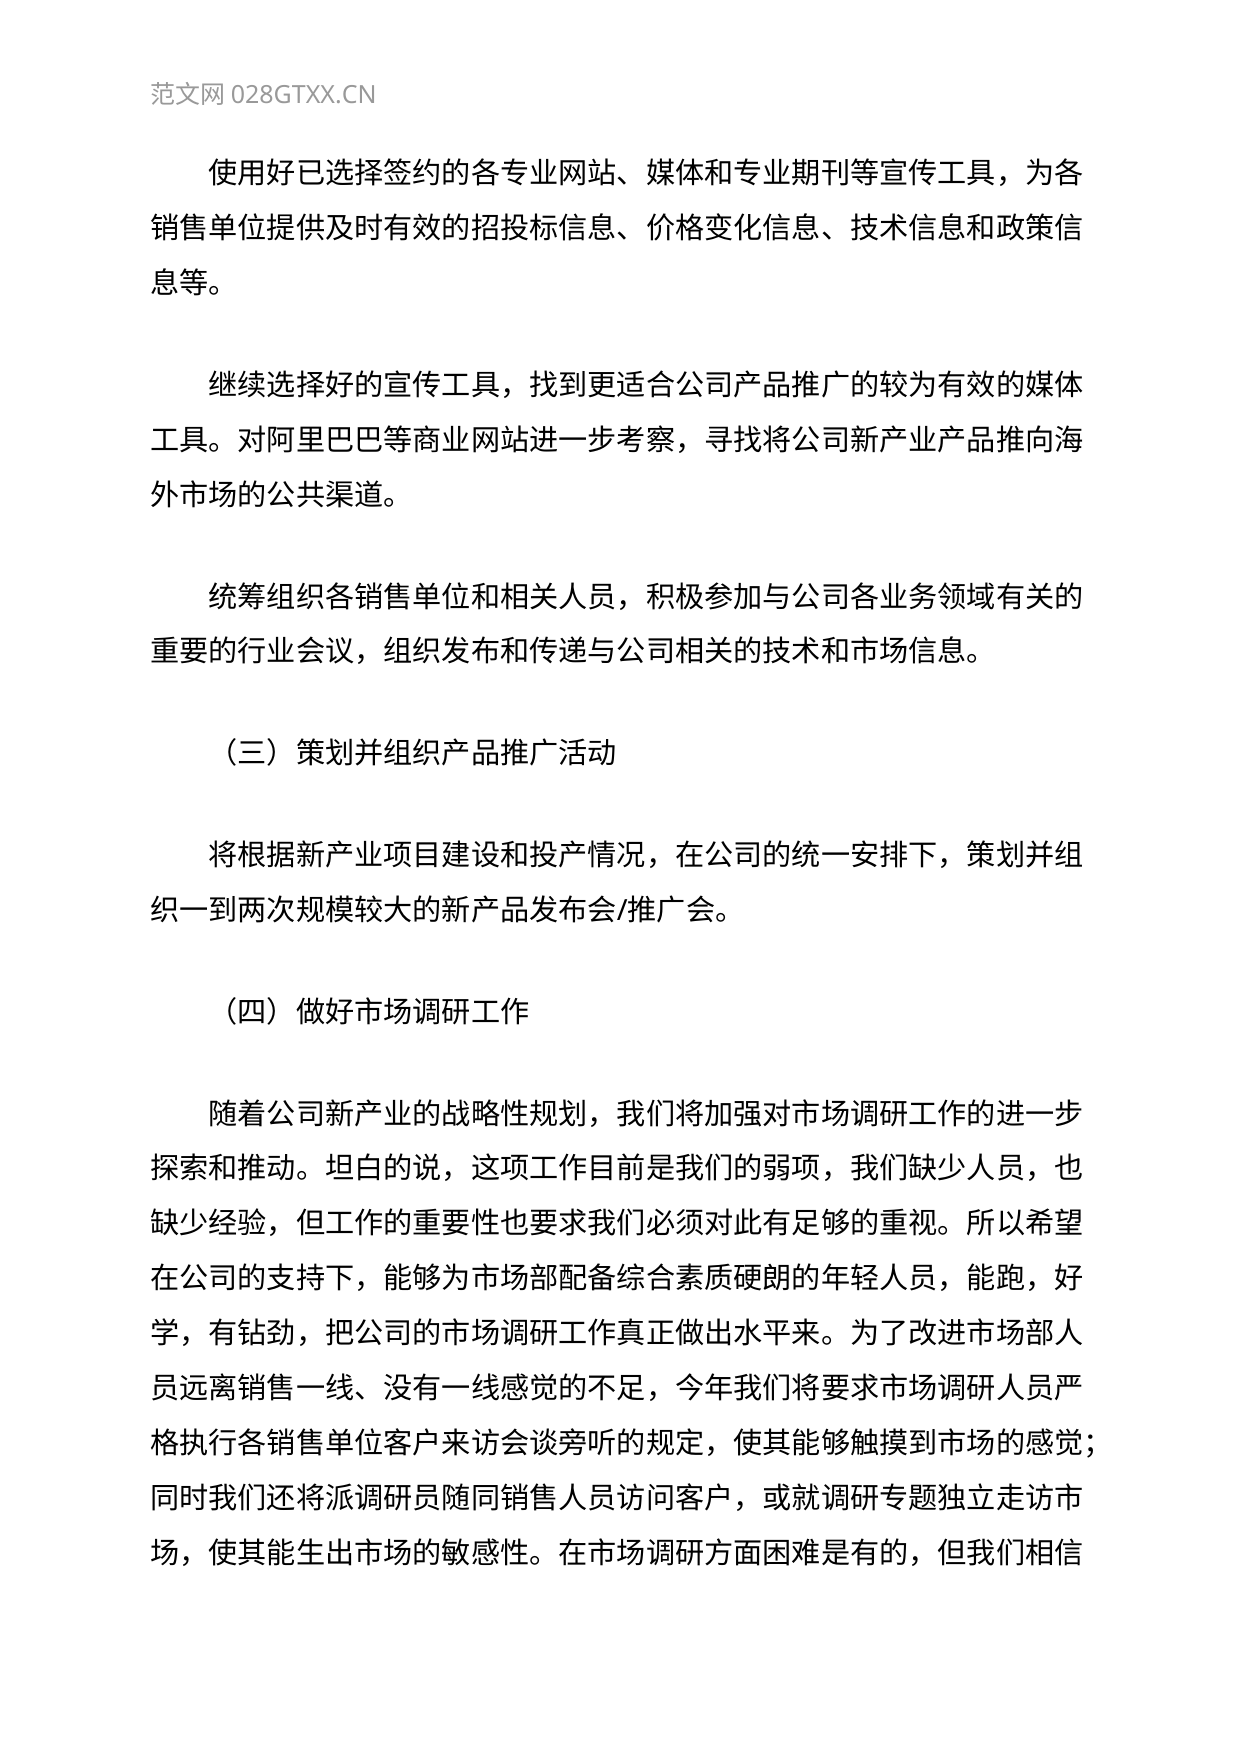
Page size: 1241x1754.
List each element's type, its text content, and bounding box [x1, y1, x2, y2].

text （三）策划并组织产品推广活动 [150, 730, 1090, 772]
text 使用好已选择签约的各专业网站、媒体和专业期刊等宣传工具，为各销售单位提供及时有效的招投标信息、价格变化信息、技术信息和政策信息等。 [150, 150, 1090, 302]
text 将根据新产业项目建设和投产情况，在公司的统一安排下，策划并组织一到两次规模较大的新产品发布会/推广会。 [150, 832, 1090, 929]
text 继续选择好的宣传工具，找到更适合公司产品推广的较为有效的媒体工具。对阿里巴巴等商业网站进一步考察，寻找将公司新产业产品推向海外市场的公共渠道。 [150, 362, 1090, 514]
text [150, 1090, 1090, 1572]
text 统筹组织各销售单位和相关人员，积极参加与公司各业务领域有关的重要的行业会议，组织发布和传递与公司相关的技术和市场信息。 [150, 573, 1090, 670]
text （四）做好市场调研工作 [150, 988, 1090, 1031]
